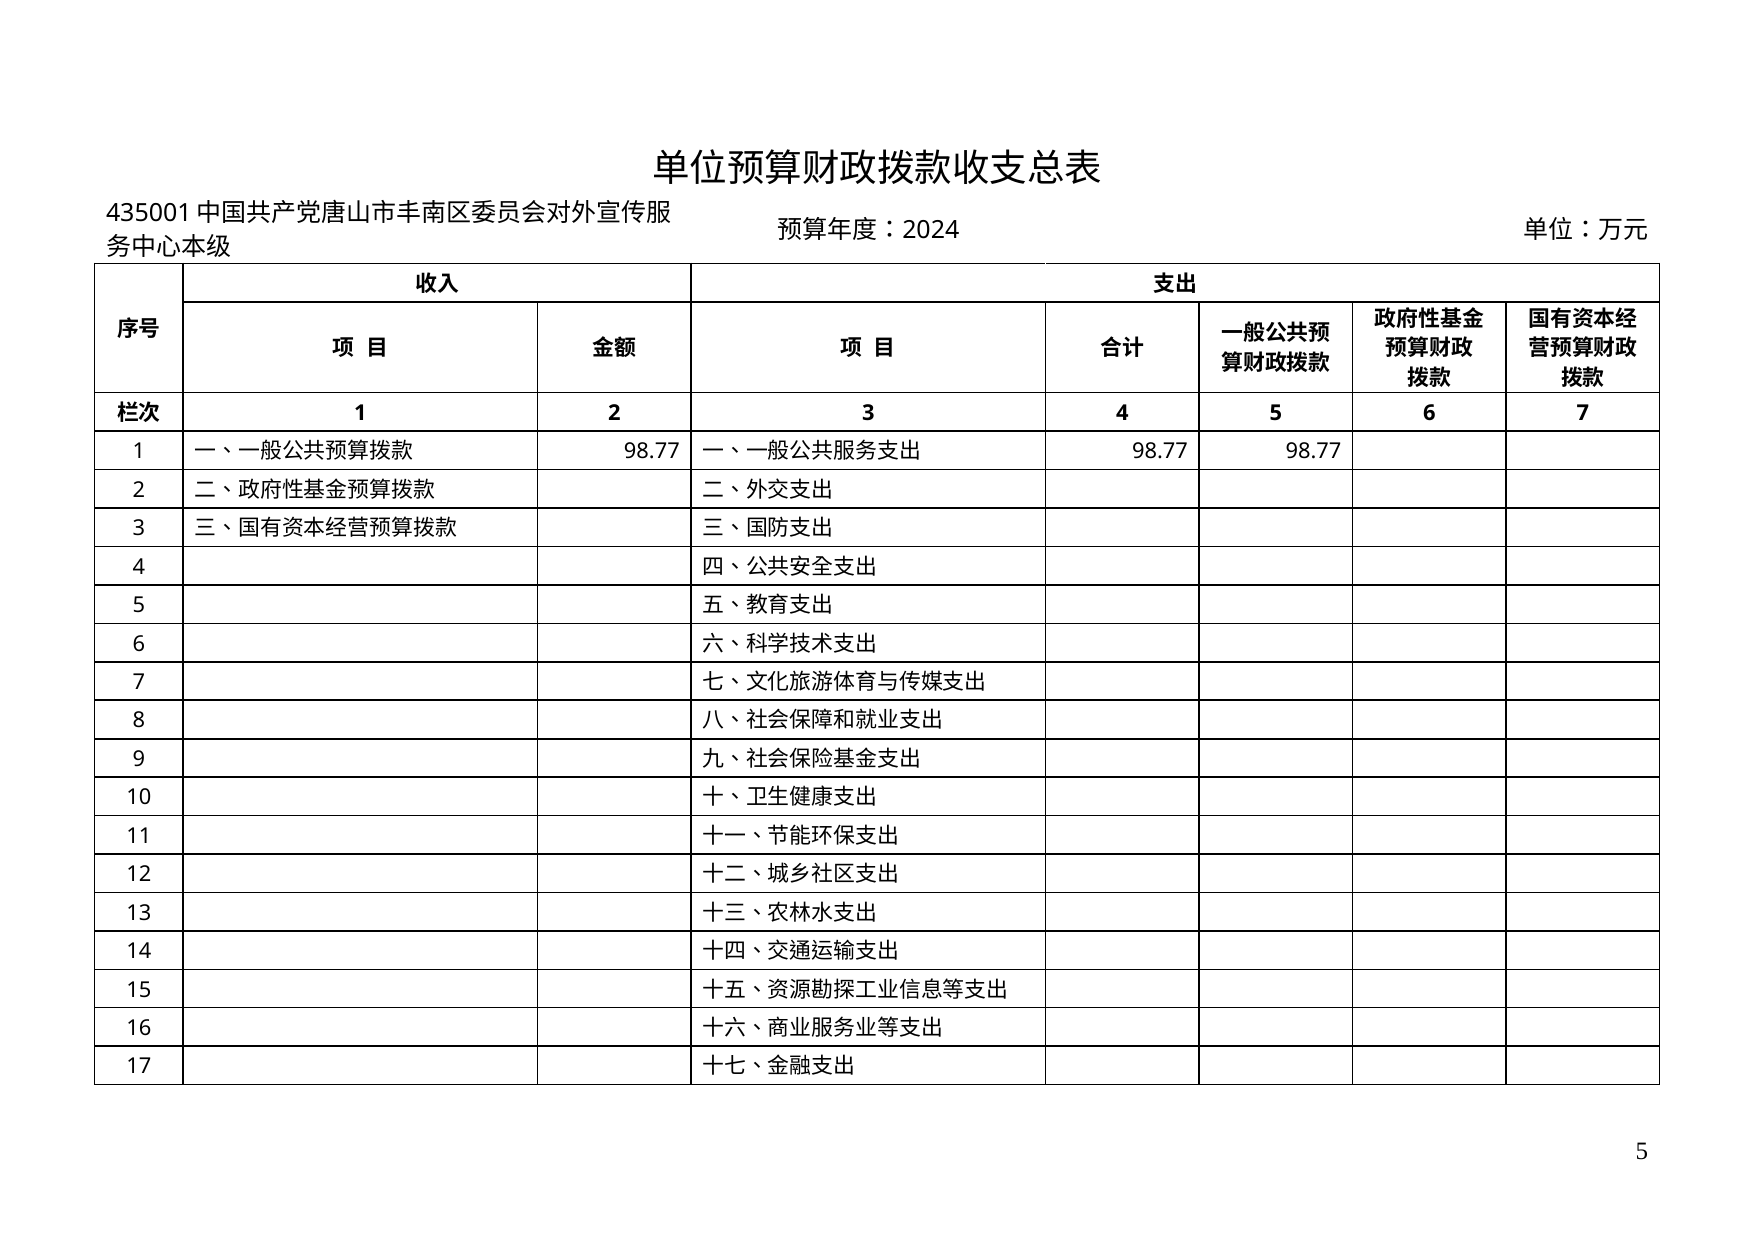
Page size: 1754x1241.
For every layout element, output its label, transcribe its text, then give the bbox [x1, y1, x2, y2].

table_cell 政府性基金预算财政 拨款 [1353, 303, 1505, 392]
table_cell 十、卫生健康支出 [692, 778, 1045, 815]
table_cell 十二、城乡社区支出 [692, 855, 1045, 892]
table_cell [1046, 816, 1198, 853]
table_cell [1200, 1008, 1352, 1045]
table_cell [1353, 586, 1505, 622]
table_cell [1353, 932, 1505, 968]
table_cell 五、教育支出 [692, 586, 1045, 622]
table_cell [1507, 586, 1659, 622]
table_cell 十四、交通运输支出 [692, 932, 1045, 968]
table_cell [1507, 778, 1659, 815]
table_cell 一般公共预算财政拨款 [1200, 303, 1352, 392]
table_cell [1046, 701, 1198, 738]
table_cell [1507, 432, 1659, 469]
table_cell 6 [1353, 393, 1505, 430]
table_cell [1200, 778, 1352, 815]
table_cell [1200, 470, 1352, 507]
table_cell [1353, 547, 1505, 584]
table_cell 二、外交支出 [692, 470, 1045, 507]
table_cell [538, 470, 690, 507]
table_cell [1046, 509, 1198, 546]
table_cell [1507, 740, 1659, 776]
table_cell [538, 1047, 690, 1084]
table_cell 8 [95, 701, 182, 738]
table_cell 9 [95, 740, 182, 776]
table_cell [1353, 893, 1505, 930]
table_cell [1200, 932, 1352, 968]
table_cell [1353, 470, 1505, 507]
table_cell [538, 509, 690, 546]
table_cell [184, 1008, 537, 1045]
table_cell [1507, 970, 1659, 1007]
table_cell [1046, 547, 1198, 584]
table_cell [1353, 701, 1505, 738]
table_cell [1046, 970, 1198, 1007]
table_cell [1507, 855, 1659, 892]
table_cell [1200, 1047, 1352, 1084]
table_cell [538, 663, 690, 699]
table_cell [1200, 970, 1352, 1007]
table_header 单位：万元 [1046, 195, 1659, 262]
table_cell 2 [538, 393, 690, 430]
table_cell [538, 778, 690, 815]
table_cell 二、政府性基金预算拨款 [184, 470, 537, 507]
table_cell [184, 701, 537, 738]
table_cell [184, 893, 537, 930]
table_cell 序号 [95, 264, 182, 392]
table_cell 十一、节能环保支出 [692, 816, 1045, 853]
table_cell [1046, 855, 1198, 892]
table_cell [1200, 893, 1352, 930]
table_cell [538, 1008, 690, 1045]
table_cell [1046, 586, 1198, 622]
table_cell 收入 [184, 264, 690, 301]
table_cell [184, 663, 537, 699]
table_cell [538, 855, 690, 892]
table_cell 98.77 [1200, 432, 1352, 469]
table_cell 合计 [1046, 303, 1198, 392]
table_cell [1353, 816, 1505, 853]
table_cell [1046, 624, 1198, 661]
table_cell [1046, 932, 1198, 968]
table_cell [1200, 509, 1352, 546]
table_cell [184, 624, 537, 661]
table_cell [1200, 624, 1352, 661]
table_cell 6 [95, 624, 182, 661]
table_cell [1353, 509, 1505, 546]
table_cell 15 [95, 970, 182, 1007]
table_cell 金额 [538, 303, 690, 392]
text 单位预算财政拨款收支总表 [106, 142, 1648, 193]
table_cell [538, 740, 690, 776]
table_cell 3 [95, 509, 182, 546]
table_cell 5 [1200, 393, 1352, 430]
table_cell 10 [95, 778, 182, 815]
table_cell [1046, 893, 1198, 930]
table_cell 17 [95, 1047, 182, 1084]
table_cell [1507, 624, 1659, 661]
table_cell 支出 [692, 264, 1659, 301]
table_cell 十五、资源勘探工业信息等支出 [692, 970, 1045, 1007]
table_cell 七、文化旅游体育与传媒支出 [692, 663, 1045, 699]
table_cell [184, 816, 537, 853]
table_cell [184, 547, 537, 584]
table_cell [538, 932, 690, 968]
table_cell [1507, 663, 1659, 699]
table_cell [184, 740, 537, 776]
table_cell [1507, 1008, 1659, 1045]
table_cell 三、国有资本经营预算拨款 [184, 509, 537, 546]
table_cell 5 [95, 586, 182, 622]
table_cell [184, 778, 537, 815]
table_cell [1353, 740, 1505, 776]
table_cell [1353, 1047, 1505, 1084]
table_cell [1046, 663, 1198, 699]
table_cell 2 [95, 470, 182, 507]
table_cell 14 [95, 932, 182, 968]
table_cell 十三、农林水支出 [692, 893, 1045, 930]
table_cell [184, 932, 537, 968]
table_cell [1507, 470, 1659, 507]
table_cell 四、公共安全支出 [692, 547, 1045, 584]
table_cell 7 [95, 663, 182, 699]
table_cell [538, 547, 690, 584]
table_cell 1 [95, 432, 182, 469]
table_cell [1353, 624, 1505, 661]
table_cell [1353, 855, 1505, 892]
table_cell 国有资本经营预算财政拨款 [1507, 303, 1659, 392]
table_cell [538, 701, 690, 738]
table_cell 九、社会保险基金支出 [692, 740, 1045, 776]
table_cell [1200, 855, 1352, 892]
table_cell [1507, 816, 1659, 853]
table_cell [1200, 701, 1352, 738]
table_cell 三、国防支出 [692, 509, 1045, 546]
table_cell 一、一般公共服务支出 [692, 432, 1045, 469]
table_cell [184, 586, 537, 622]
table_cell [1200, 586, 1352, 622]
table_cell 一、一般公共预算拨款 [184, 432, 537, 469]
table_cell [1046, 740, 1198, 776]
table_cell [1200, 816, 1352, 853]
table_cell [538, 970, 690, 1007]
table_cell [1507, 893, 1659, 930]
table_cell 98.77 [1046, 432, 1198, 469]
table_cell 7 [1507, 393, 1659, 430]
table_cell 4 [95, 547, 182, 584]
table_cell [1353, 1008, 1505, 1045]
table_cell [538, 816, 690, 853]
table_cell [1507, 509, 1659, 546]
table_cell 十七、金融支出 [692, 1047, 1045, 1084]
table_cell 12 [95, 855, 182, 892]
table_cell [1353, 778, 1505, 815]
table_header 435001中国共产党唐山市丰南区委员会对外宣传服务中心本级 [95, 195, 690, 262]
table_cell [184, 855, 537, 892]
table_cell 十六、商业服务业等支出 [692, 1008, 1045, 1045]
table_cell [184, 1047, 537, 1084]
table_header 预算年度：2024 [692, 195, 1045, 262]
table_cell [1353, 970, 1505, 1007]
table_cell 3 [692, 393, 1045, 430]
table_cell [1353, 432, 1505, 469]
table_cell 11 [95, 816, 182, 853]
table_cell 栏次 [95, 393, 182, 430]
table_cell [1200, 663, 1352, 699]
table_cell [1507, 701, 1659, 738]
table_cell [1507, 547, 1659, 584]
table_cell 13 [95, 893, 182, 930]
table_cell [1200, 740, 1352, 776]
table_cell 项 目 [184, 303, 537, 392]
table_cell [1507, 1047, 1659, 1084]
table_cell [1046, 1047, 1198, 1084]
table_cell 4 [1046, 393, 1198, 430]
table_cell [1046, 1008, 1198, 1045]
table_cell [1046, 778, 1198, 815]
table_cell [1046, 470, 1198, 507]
table_cell 1 [184, 393, 537, 430]
table_cell [184, 970, 537, 1007]
table_cell [538, 586, 690, 622]
table_cell [538, 893, 690, 930]
table_cell [1507, 932, 1659, 968]
table_cell 八、社会保障和就业支出 [692, 701, 1045, 738]
table_cell 项 目 [692, 303, 1045, 392]
table_cell 六、科学技术支出 [692, 624, 1045, 661]
table_cell [538, 624, 690, 661]
table_cell 98.77 [538, 432, 690, 469]
table_cell 16 [95, 1008, 182, 1045]
table_cell [1200, 547, 1352, 584]
table_cell [1353, 663, 1505, 699]
